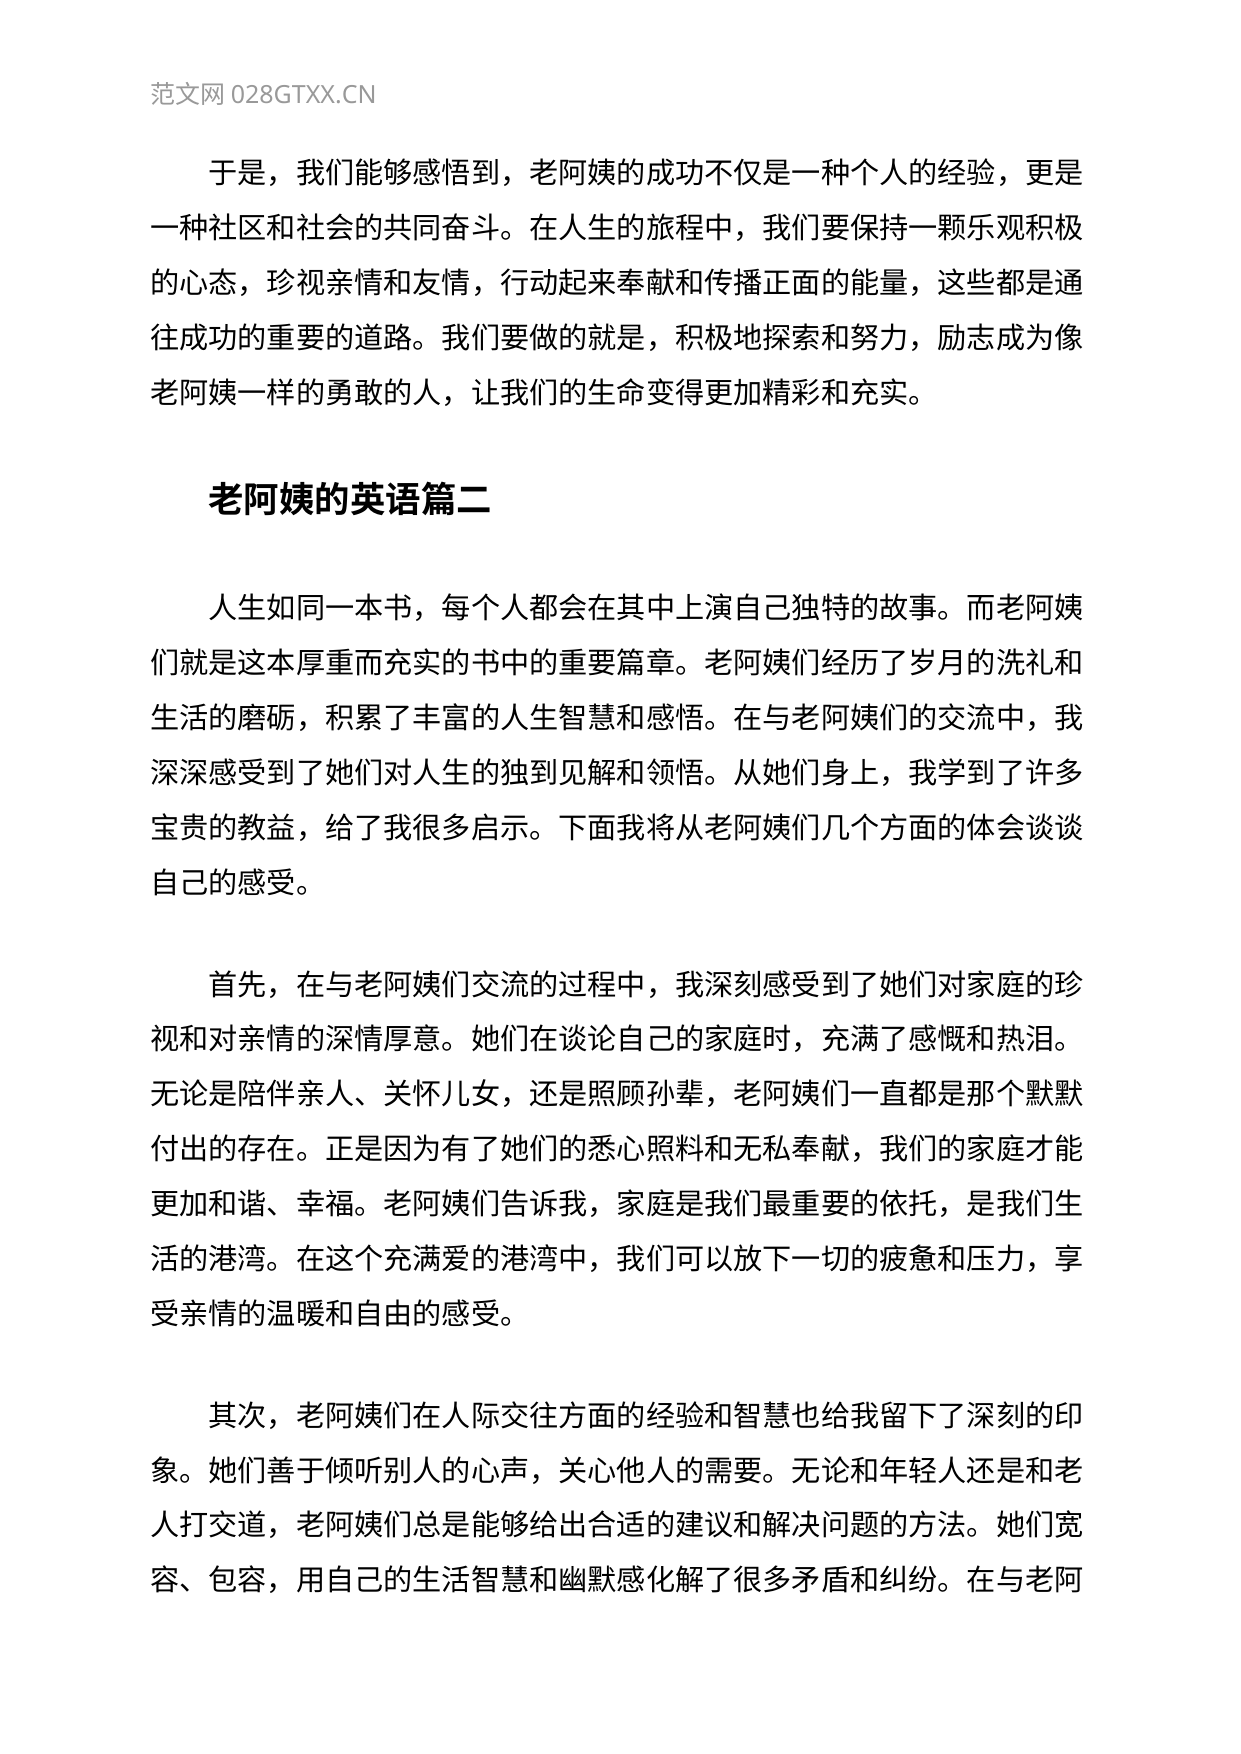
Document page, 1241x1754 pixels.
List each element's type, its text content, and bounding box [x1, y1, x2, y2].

text 于是，我们能够感悟到，老阿姨的成功不仅是一种个人的经验，更是一种社区和社会的共同奋斗。在人生的旅程中，我们要保持一颗乐观积极的心态，珍视亲情和友情，行动起来奉献和传播正面的能量，这些都是通往成功的重要的道路。我们要做的就是，积极地探索和努力，励志成为像老阿姨一样的勇敢的人，让我们的生命变得更加精彩和充实。 [150, 150, 1090, 412]
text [150, 1392, 1090, 1599]
text 老阿姨的英语篇二 [150, 471, 1090, 523]
text 人生如同一本书，每个人都会在其中上演自己独特的故事。而老阿姨们就是这本厚重而充实的书中的重要篇章。老阿姨们经历了岁月的洗礼和生活的磨砺，积累了丰富的人生智慧和感悟。在与老阿姨们的交流中，我深深感受到了她们对人生的独到见解和领悟。从她们身上，我学到了许多宝贵的教益，给了我很多启示。下面我将从老阿姨们几个方面的体会谈谈自己的感受。 [150, 585, 1090, 902]
text 首先，在与老阿姨们交流的过程中，我深刻感受到了她们对家庭的珍视和对亲情的深情厚意。她们在谈论自己的家庭时，充满了感慨和热泪。无论是陪伴亲人、关怀儿女，还是照顾孙辈，老阿姨们一直都是那个默默付出的存在。正是因为有了她们的悉心照料和无私奉献，我们的家庭才能更加和谐、幸福。老阿姨们告诉我，家庭是我们最重要的依托，是我们生活的港湾。在这个充满爱的港湾中，我们可以放下一切的疲惫和压力，享受亲情的温暖和自由的感受。 [150, 961, 1090, 1333]
